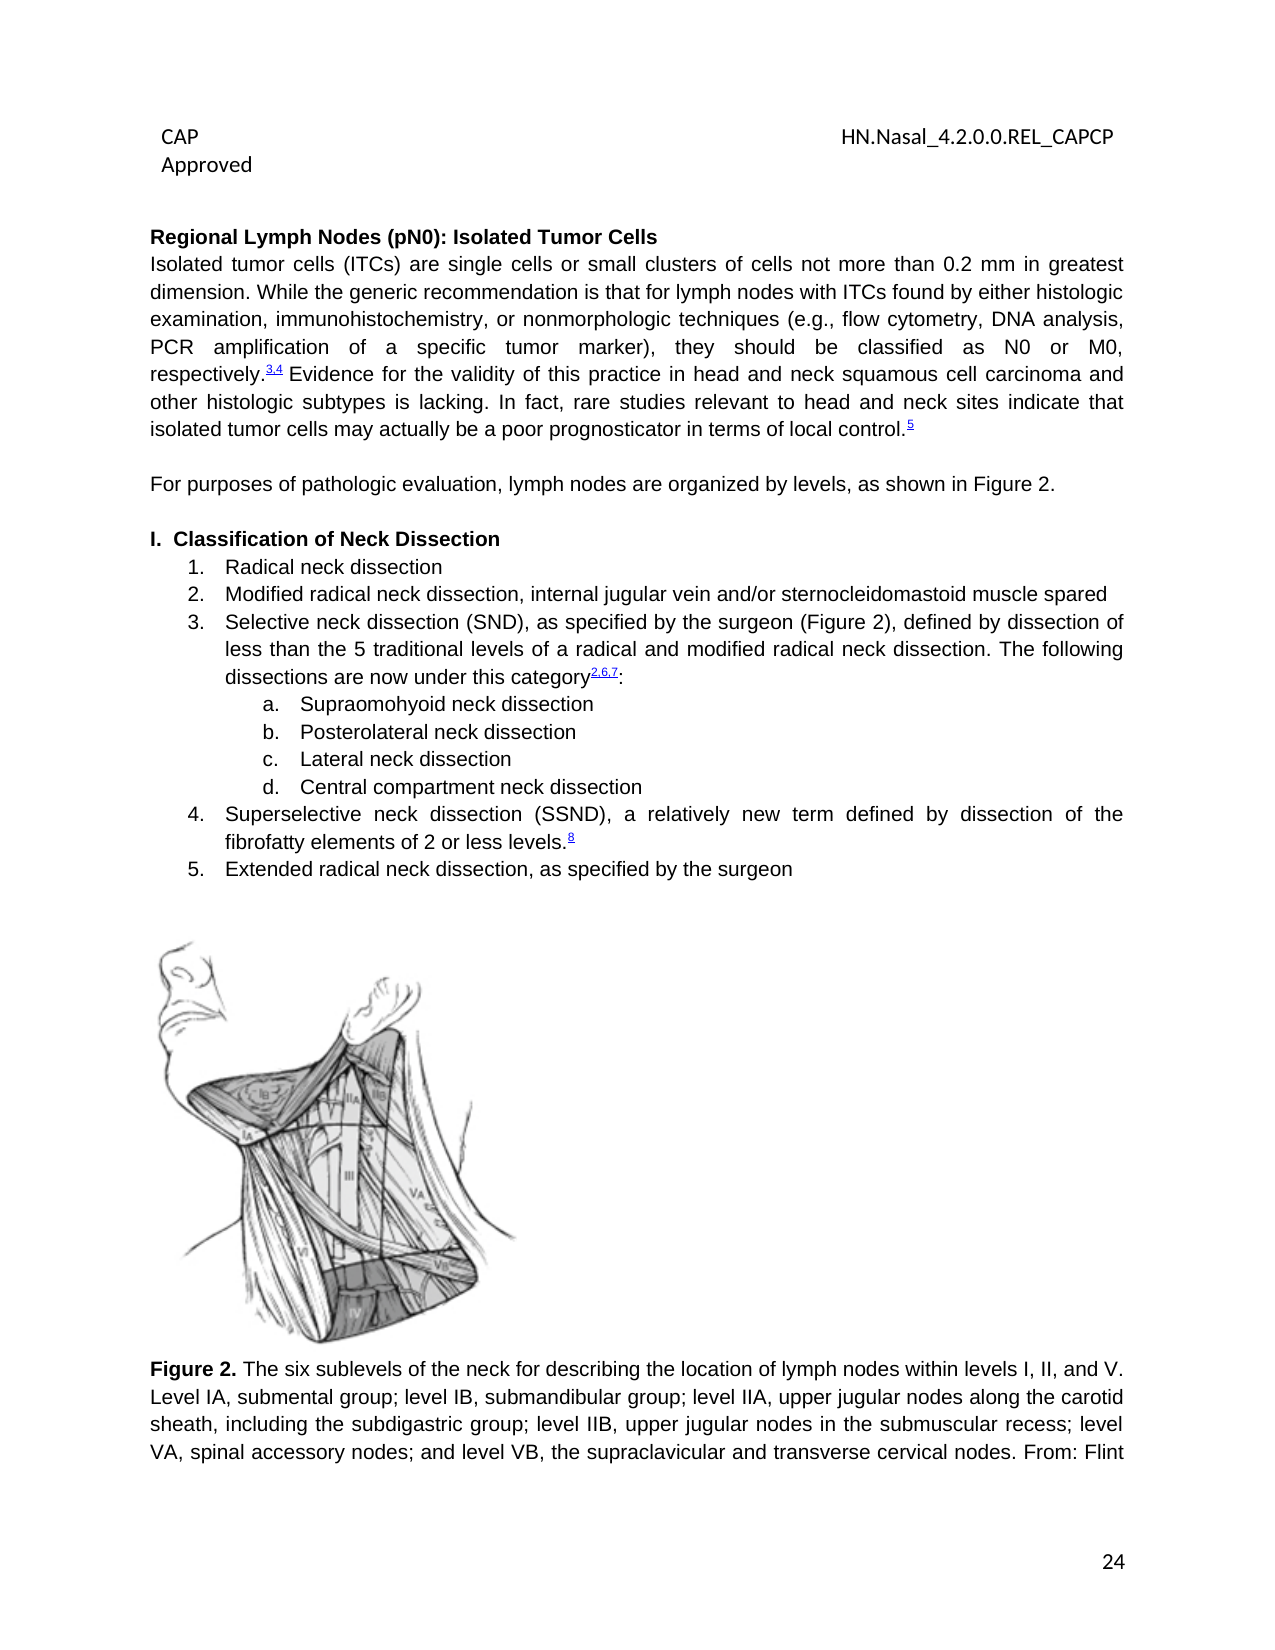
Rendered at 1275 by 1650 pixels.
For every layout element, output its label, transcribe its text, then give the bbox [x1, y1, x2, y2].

text Isolated tumor cells (ITCs) are single cells or small clusters of cells not more than 0.2 mm in greatest dimension. While the generic recommendation is that for lymph nodes with ITCs found by either histologic examination, immunohistochemistry, or nonmorphologic techniques (e.g., flow cytometry, DNA analysis, PCR amplification of a specific tumor marker), they should be classified as N0 or M0, respectively.3,4 Evidence for the validity of this practice in head and neck squamous cell carcinoma and other histologic subtypes is lacking. In fact, rare studies relevant to head and neck sites indicate that isolated tumor cells may actually be a poor prognosticator in terms of local control.5 [150, 252, 1125, 441]
list Supraomohyoid neck dissection [262, 692, 1125, 716]
text For purposes of pathologic evaluation, lymph nodes are organized by levels, as shown in Figure 2. [150, 472, 1125, 496]
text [150, 1357, 1125, 1463]
picture [150, 912, 518, 1353]
text I. Classification of Neck Dissection [150, 527, 1125, 551]
list Radical neck dissection [187, 555, 1125, 579]
list Central compartment neck dissection [262, 775, 1125, 799]
list Modified radical neck dissection, internal jugular vein and/or sternocleidomastoid muscle spared [187, 582, 1125, 606]
list Selective neck dissection (SND), as specified by the surgeon (Figure 2), defined by dissection of less than the 5 traditional levels of a radical and modified radical neck dissection. The following dissections are now under this category2,6,7: [187, 610, 1125, 689]
list Superselective neck dissection (SSND), a relatively new term defined by dissection of the fibrofatty elements of 2 or less levels.8 [187, 802, 1125, 854]
text Regional Lymph Nodes (pN0): Isolated Tumor Cells [150, 225, 1125, 249]
list Extended radical neck dissection, as specified by the surgeon [187, 857, 1125, 881]
list Posterolateral neck dissection [262, 720, 1125, 744]
list Lateral neck dissection [262, 747, 1125, 771]
